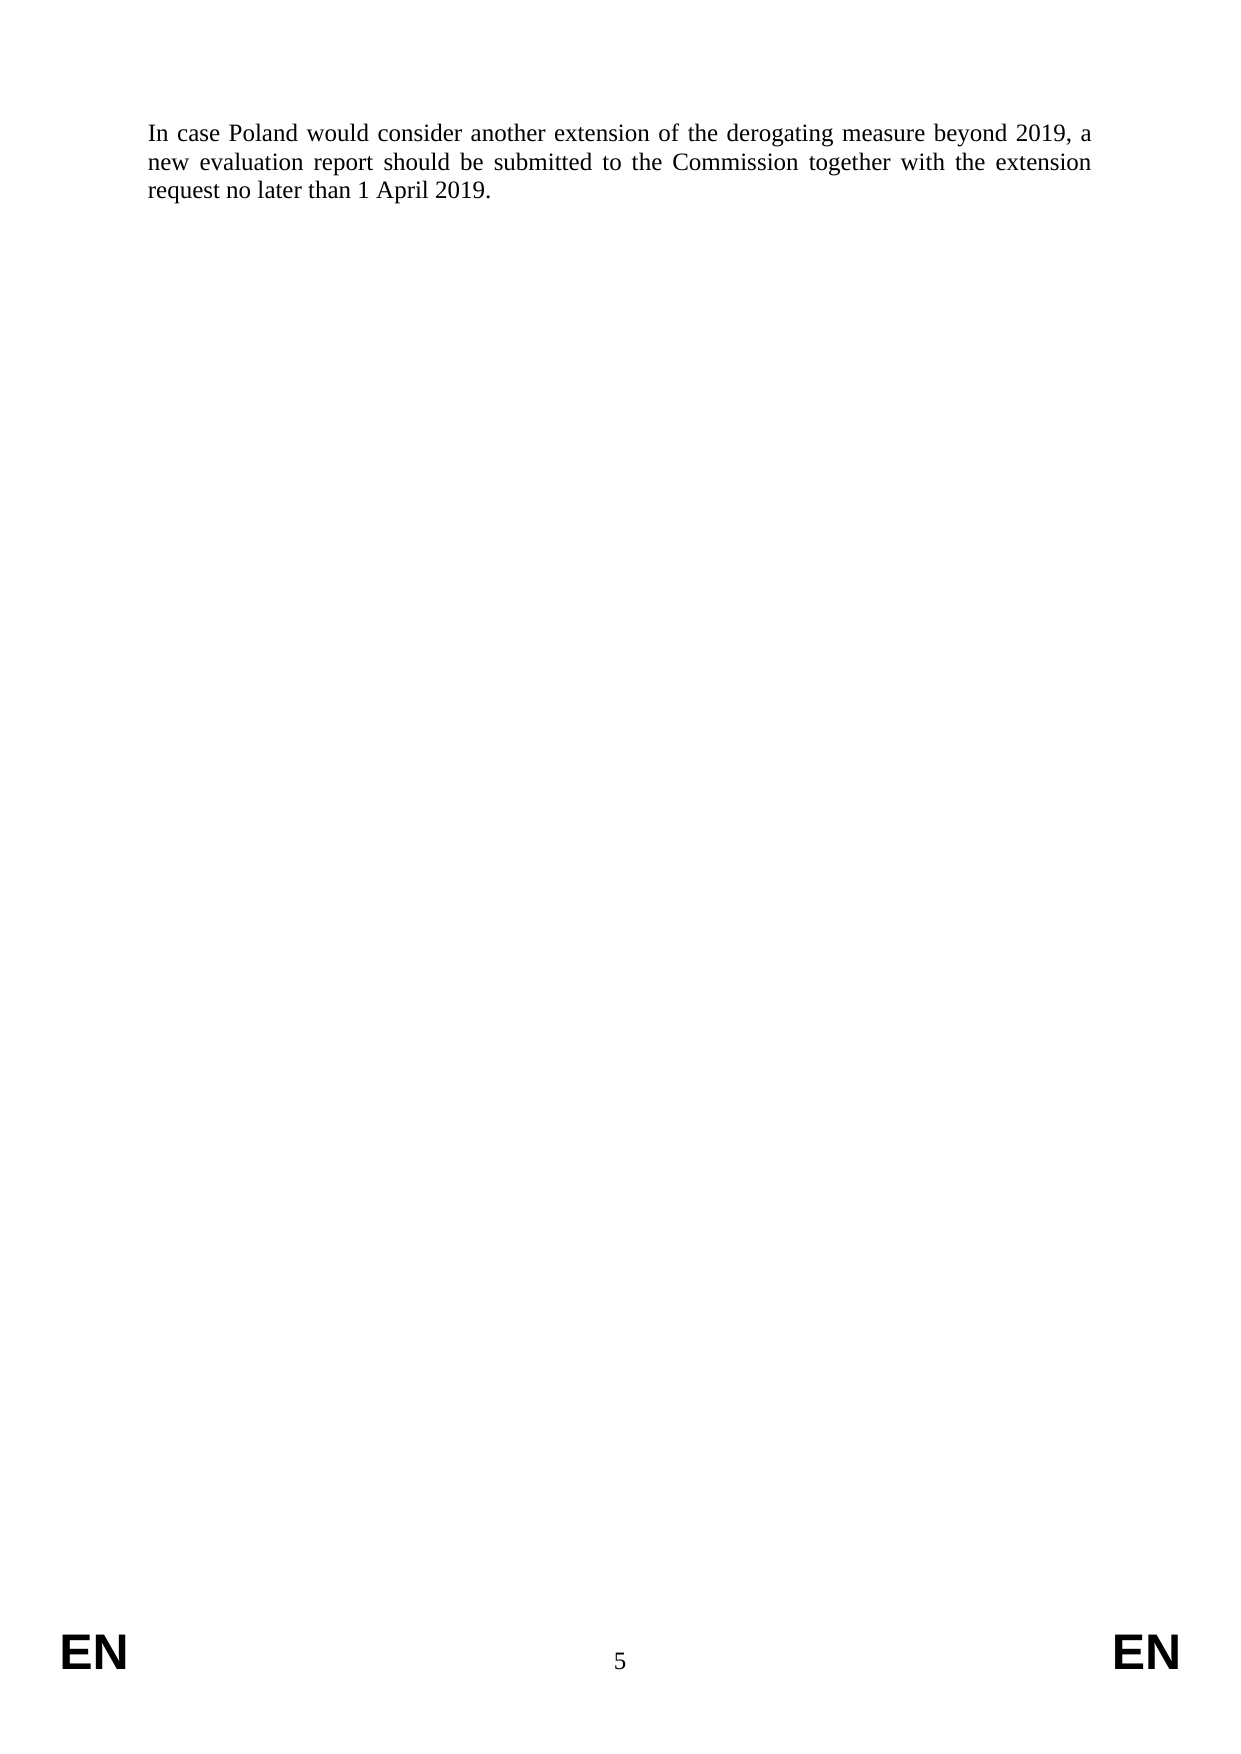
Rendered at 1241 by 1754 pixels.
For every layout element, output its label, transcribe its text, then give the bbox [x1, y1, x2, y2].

text In case Poland would consider another extension of the derogating measure beyond 2019, a new evaluation report should be submitted to the Commission together with the extension request no later than 1 April 2019. [148, 118, 1093, 204]
